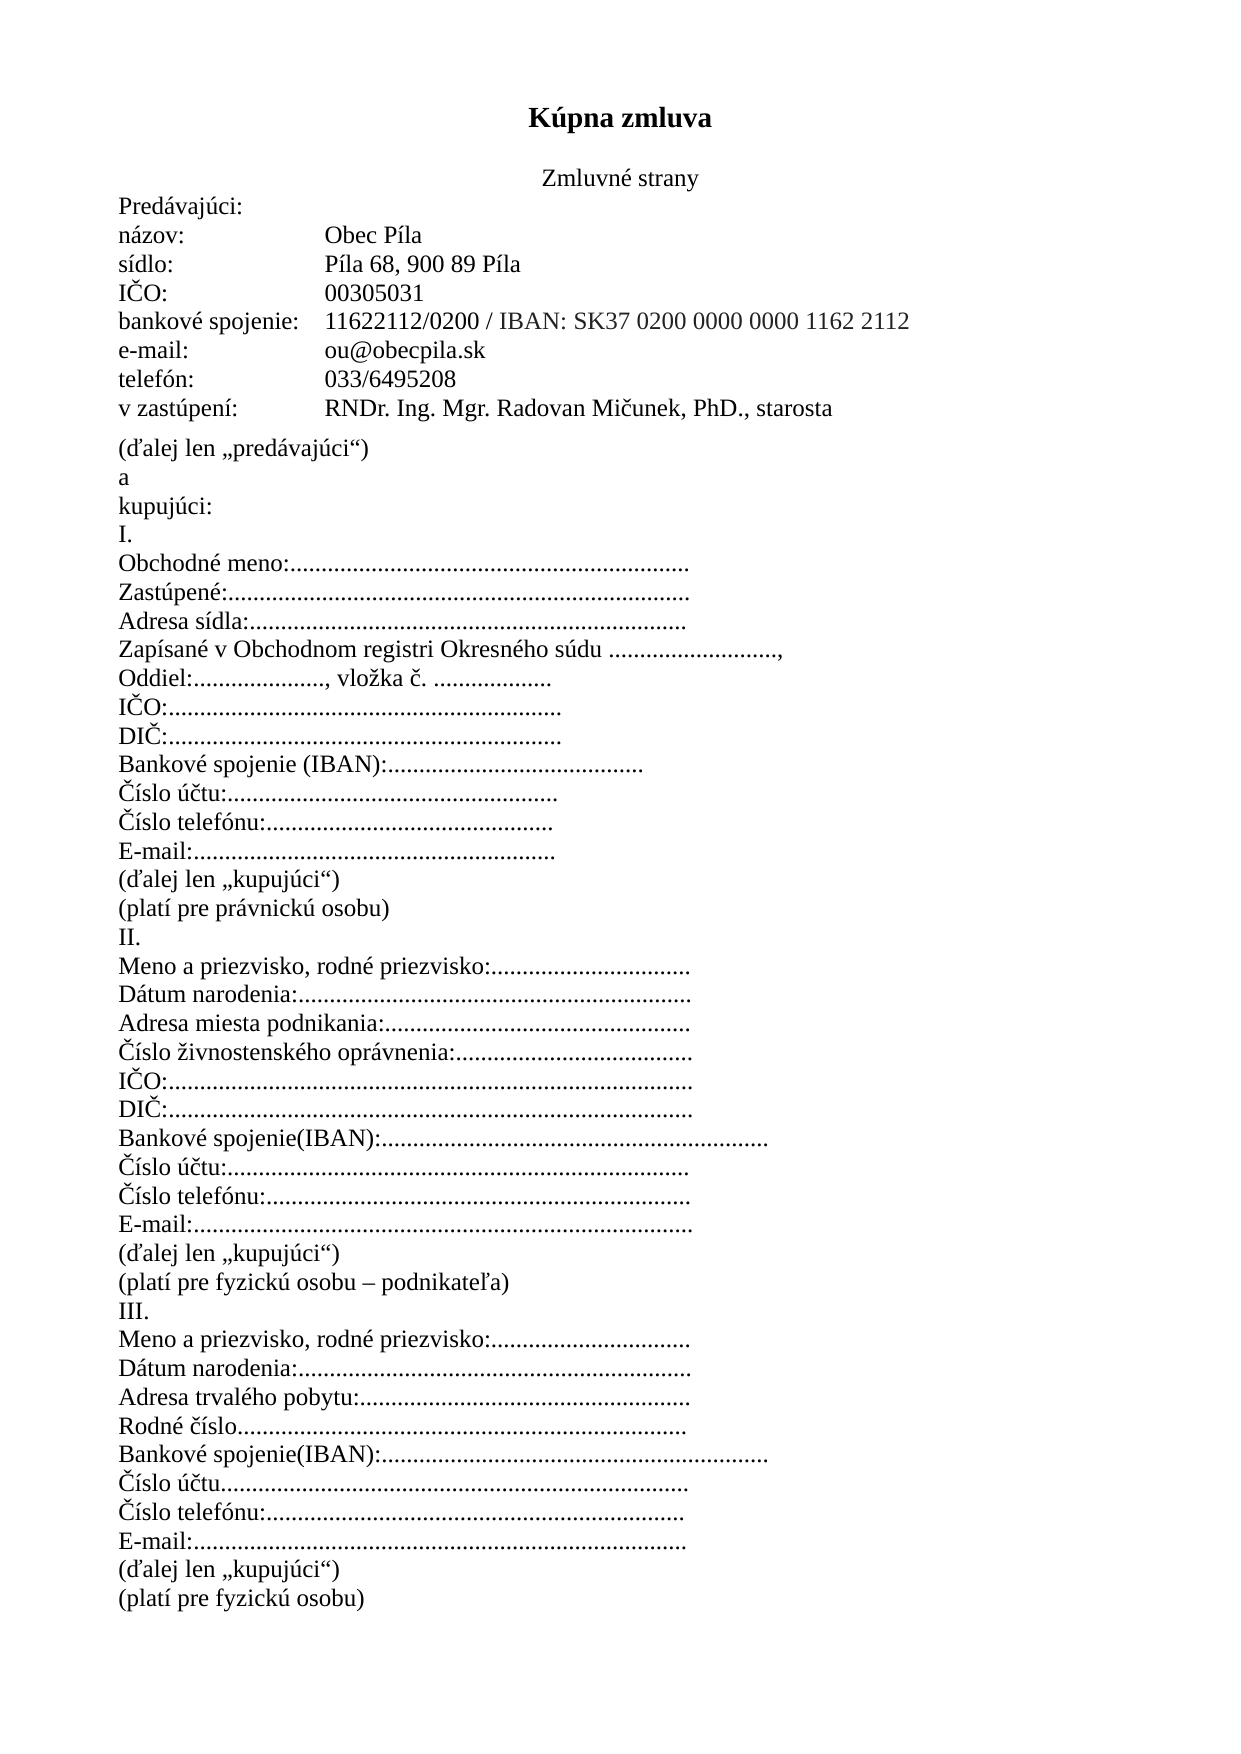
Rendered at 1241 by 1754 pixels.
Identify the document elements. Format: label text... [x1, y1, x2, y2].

text Zmluvné strany [118, 163, 1122, 191]
text IČO:............................................................... [118, 692, 1122, 721]
text Dátum narodenia:............................................................... [118, 1353, 1122, 1382]
text (platí pre právnickú osobu) [118, 893, 1122, 922]
text Bankové spojenie(IBAN):.............................................................. [118, 1123, 1122, 1152]
text DIČ:.................................................................................... [118, 1094, 1122, 1123]
text názov: Obec Píla sídlo: Píla 68, 900 89 Píla IČO: 00305031 bankové spojenie: 11622112/0200 / IBAN: SK37 0200 0000 0000 1162 2112 e-mail: ou@obecpila.sk telefón: 033/6495208 v zastúpení: RNDr. Ing. Mgr. Radovan Mičunek, PhD., starosta [118, 220, 1122, 421]
text Adresa sídla:...................................................................... [118, 606, 1122, 634]
text (platí pre fyzickú osobu – podnikateľa) [118, 1267, 1122, 1296]
text Bankové spojenie(IBAN):.............................................................. [118, 1439, 1122, 1468]
text Číslo účtu:.......................................................................... [118, 1152, 1122, 1181]
text II. [118, 922, 1122, 951]
text Adresa trvalého pobytu:..................................................... [118, 1382, 1122, 1411]
text I. [118, 519, 1122, 548]
text (ďalej len „kupujúci“) [118, 864, 1122, 893]
text (ďalej len „kupujúci“) [118, 1238, 1122, 1267]
text Kúpna zmluva [118, 100, 1122, 134]
text Rodné číslo........................................................................ [118, 1411, 1122, 1439]
text (platí pre fyzickú osobu) [118, 1583, 1122, 1612]
text Obchodné meno:................................................................ [118, 548, 1122, 577]
text Číslo účtu........................................................................... [118, 1468, 1122, 1497]
text E-mail:.......................................................... [118, 836, 1122, 864]
text Zapísané v Obchodnom registri Okresného súdu ..........................., [118, 634, 1122, 663]
text Bankové spojenie (IBAN):......................................... [118, 749, 1122, 778]
text Číslo živnostenského oprávnenia:...................................... [118, 1037, 1122, 1066]
text kupujúci: [118, 491, 1122, 519]
text Predávajúci: [118, 191, 1122, 220]
text Dátum narodenia:............................................................... [118, 979, 1122, 1008]
text (ďalej len „kupujúci“) [118, 1554, 1122, 1583]
text E-mail:............................................................................... [118, 1526, 1122, 1554]
text IČO:.................................................................................... [118, 1066, 1122, 1094]
text Meno a priezvisko, rodné priezvisko:................................ [118, 951, 1122, 979]
text E-mail:................................................................................ [118, 1209, 1122, 1238]
text Číslo účtu:..................................................... [118, 778, 1122, 807]
text Číslo telefónu:.................................................................... [118, 1181, 1122, 1209]
text III. [118, 1296, 1122, 1324]
text Zastúpené:.......................................................................... [118, 577, 1122, 606]
text Meno a priezvisko, rodné priezvisko:................................ [118, 1324, 1122, 1353]
text Číslo telefónu:.............................................. [118, 807, 1122, 836]
text (ďalej len „predávajúci“) [118, 433, 1122, 462]
text Oddiel:....................., vložka č. ................... [118, 663, 1122, 692]
text DIČ:............................................................... [118, 721, 1122, 749]
text Adresa miesta podnikania:................................................. [118, 1008, 1122, 1037]
text Číslo telefónu:................................................................... [118, 1497, 1122, 1526]
text a [118, 462, 1122, 491]
